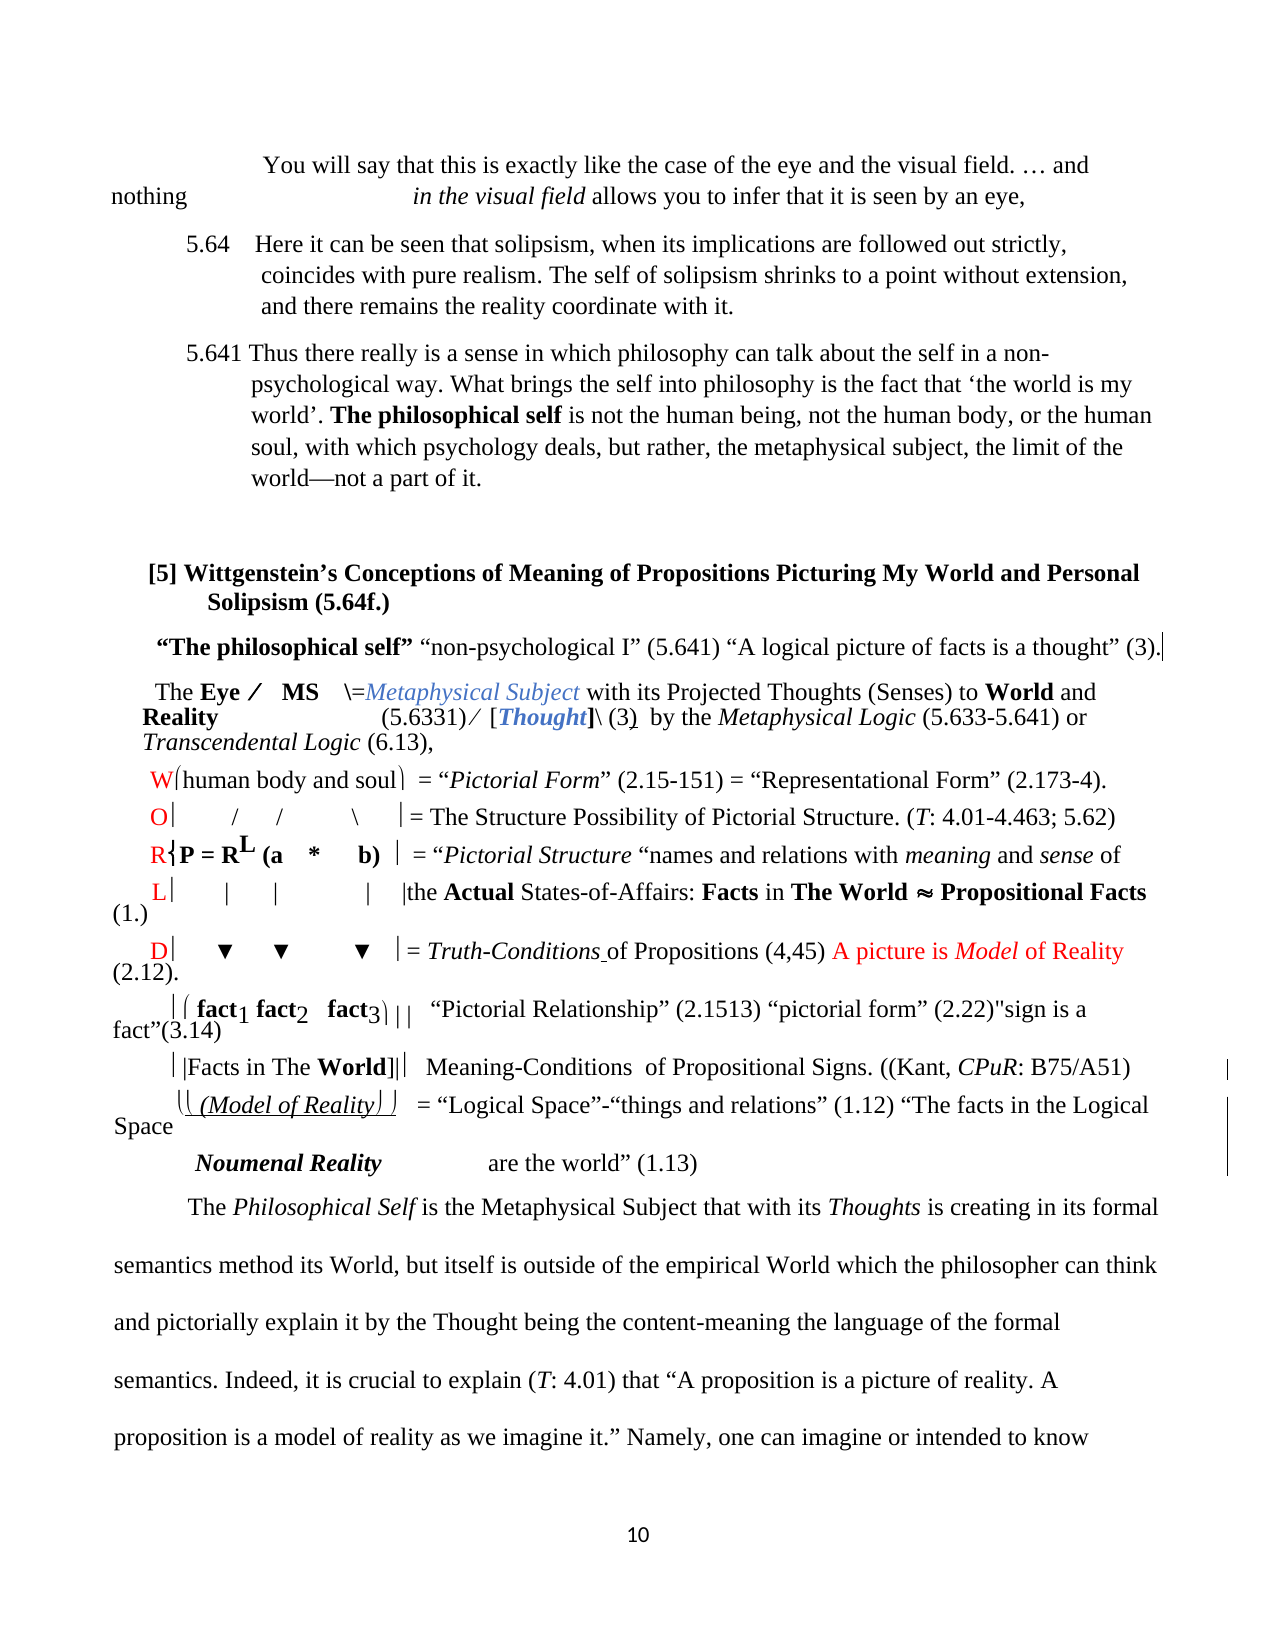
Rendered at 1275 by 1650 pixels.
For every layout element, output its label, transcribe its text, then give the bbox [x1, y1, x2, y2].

text The Eye MS \=Metaphysical Subject with its Projected Thoughts (Senses) to World and Reality (5.6331) [Thought]\ (3) by the Metaphysical Logic (5.633-5.641) or Transcendental Logic (6.13), [142, 680, 1147, 755]
text D ▼ ▼ ▼ = Truth-Conditions of Propositions (4,45) A picture is Model of Reality (2.12). [112, 942, 1162, 984]
text fact1 fact2 fact3 | | “Pictorial Relationship” (2.1513) “pictorial form” (2.22)"sign is a fact”(3.14) [112, 1001, 1162, 1042]
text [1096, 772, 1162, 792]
text “The philosophical self” “non-psychological I” (5.641) “A logical picture of facts is a thought” (3). [112, 632, 1162, 661]
text You will say that this is exactly like the case of the eye and the visual field. … and nothing in the visual field allows you to infer that it is seen by an eye, [111, 150, 1161, 210]
text Whuman body and soul = “Pictorial Form” (2.15-151) = “Representational Form” (2.173-4). [719, 772, 1097, 792]
text (Model of Reality = “Logical Space”-“things and relations” (1.12) “The facts in the Logical Space [114, 1097, 1227, 1138]
text |Facts in The World]| Meaning-Conditions of Propositional Signs. ((Kant, CPuR: B75/A51) [397, 1059, 1227, 1080]
text [5] Wittgenstein’s Conceptions of Meaning of Propositions Picturing My World and Personal Solipsism (5.64f.) [148, 558, 1162, 616]
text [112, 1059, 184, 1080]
text RP = RL (a * b) = “Pictorial Structure “names and relations with meaning and sense of [376, 847, 1162, 867]
text Whuman body and soul = “Pictorial Form” (2.15-151) = “Representational Form” (2.173-4). [112, 772, 720, 792]
text O / / \ = The Structure Possibility of Pictorial Structure. (T: 4.01-4.463; 5.62) [112, 809, 1162, 830]
text 5.641 Thus there really is a sense in which philosophy can talk about the self in a non-psychological way. What brings the self into philosophy is the fact that ‘the world is my world’. The philosophical self is not the human being, not the human body, or the human soul, with which psychology deals, but rather, the metaphysical subject, the limit of the world—not a part of it. [186, 338, 1162, 491]
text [114, 1192, 1162, 1451]
text 5.64 Here it can be seen that solipsism, when its implications are followed out strictly, coincides with pure realism. The self of solipsism shrinks to a point without extension, and there remains the reality coordinate with it. [186, 229, 1161, 319]
text Noumenal Reality are the world” (1.13) [114, 1155, 1227, 1176]
text L | | | |the Actual States-of-Affairs: Facts in The World Propositional Facts (1.) [83, 884, 1162, 926]
